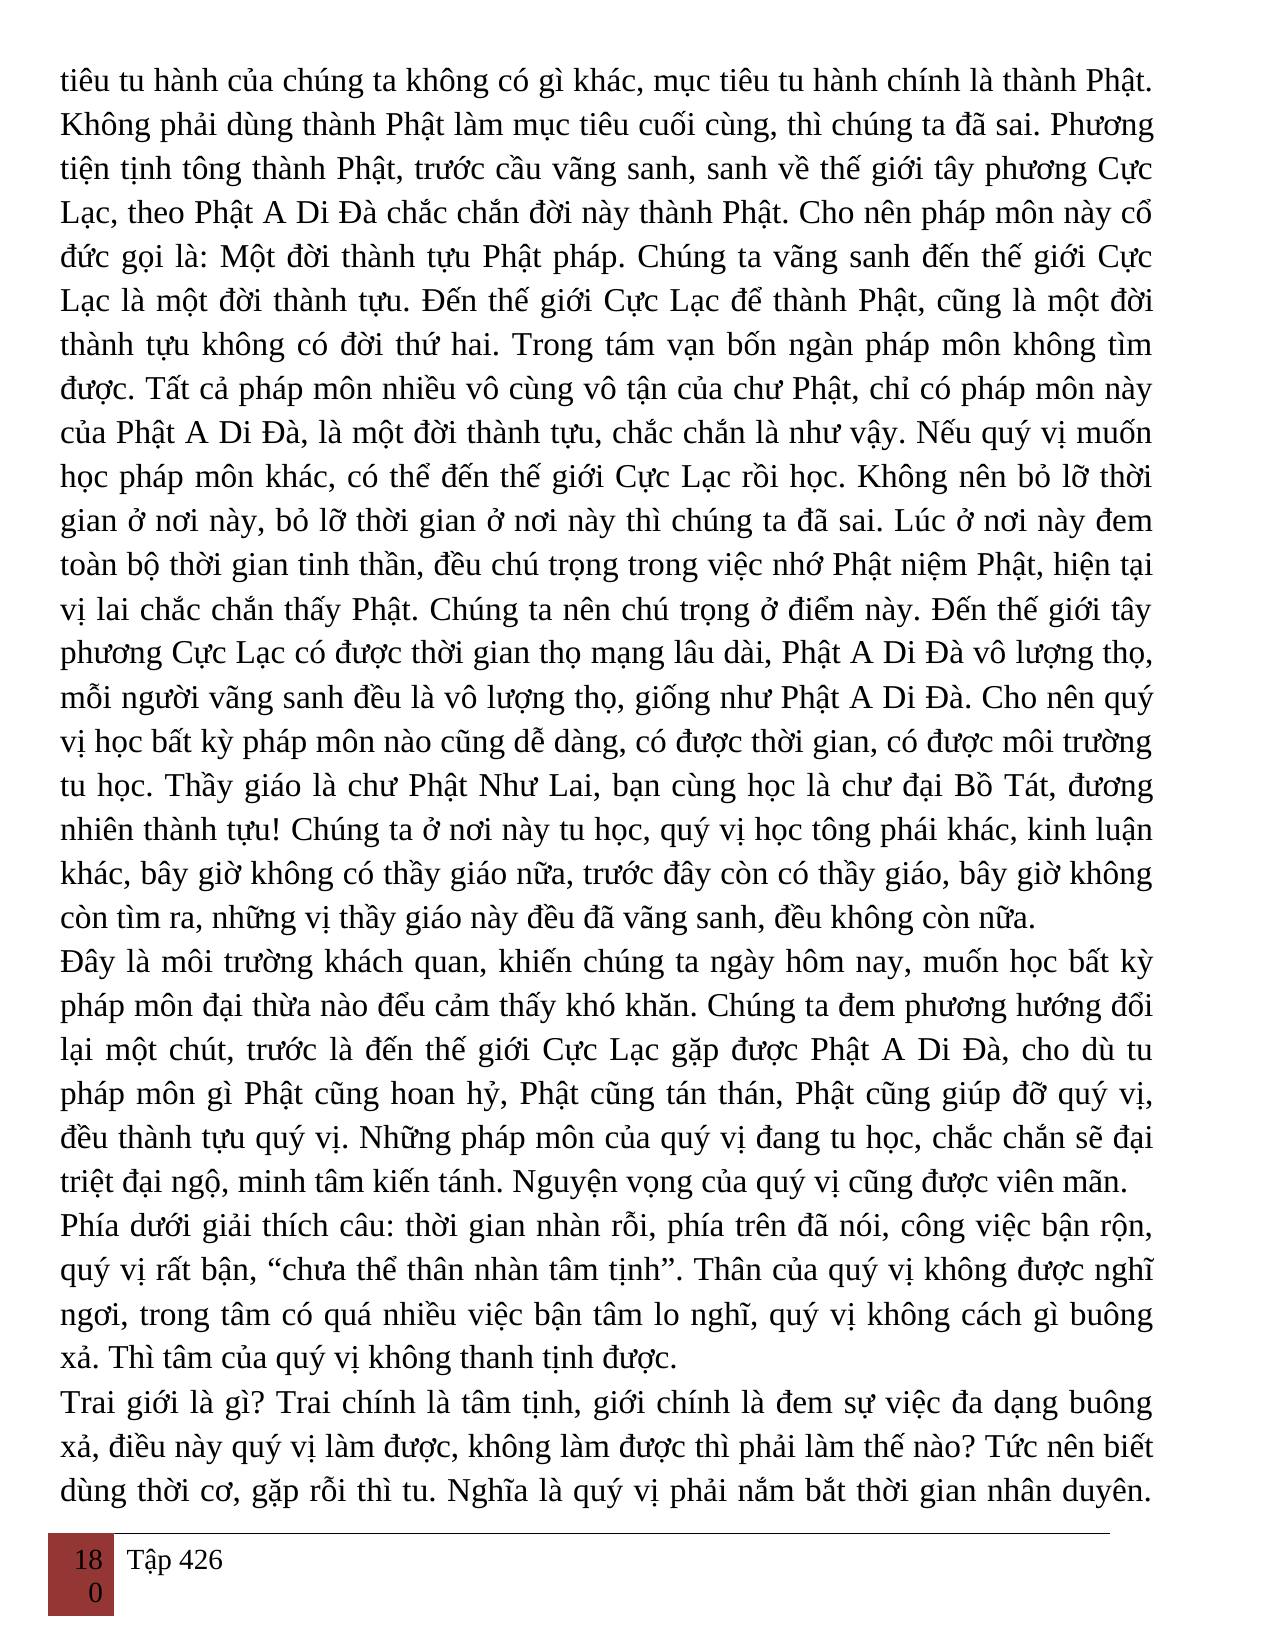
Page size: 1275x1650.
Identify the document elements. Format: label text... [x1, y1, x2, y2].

text Đây là môi trường khách quan, khiến chúng ta ngày hôm nay, muốn học bất kỳ pháp môn đại thừa nào đểu cảm thấy khó khăn. Chúng ta đem phương hướng đổi lại một chút, trước là đến thế giới Cực Lạc gặp được Phật A Di Đà, cho dù tu pháp môn gì Phật cũng hoan hỷ, Phật cũng tán thán, Phật cũng giúp đỡ quý vị, đều thành tựu quý vị. Những pháp môn của quý vị đang tu học, chắc chắn sẽ đại triệt đại ngộ, minh tâm kiến tánh. Nguyện vọng của quý vị cũng được viên mãn. [60, 941, 1155, 1200]
text Phía dưới giải thích câu: thời gian nhàn rỗi, phía trên đã nói, công việc bận rộn, quý vị rất bận, “chưa thể thân nhàn tâm tịnh”. Thân của quý vị không được nghĩ ngơi, trong tâm có quá nhiều việc bận tâm lo nghĩ, quý vị không cách gì buông xả. Thì tâm của quý vị không thanh tịnh được. [60, 1206, 1155, 1376]
